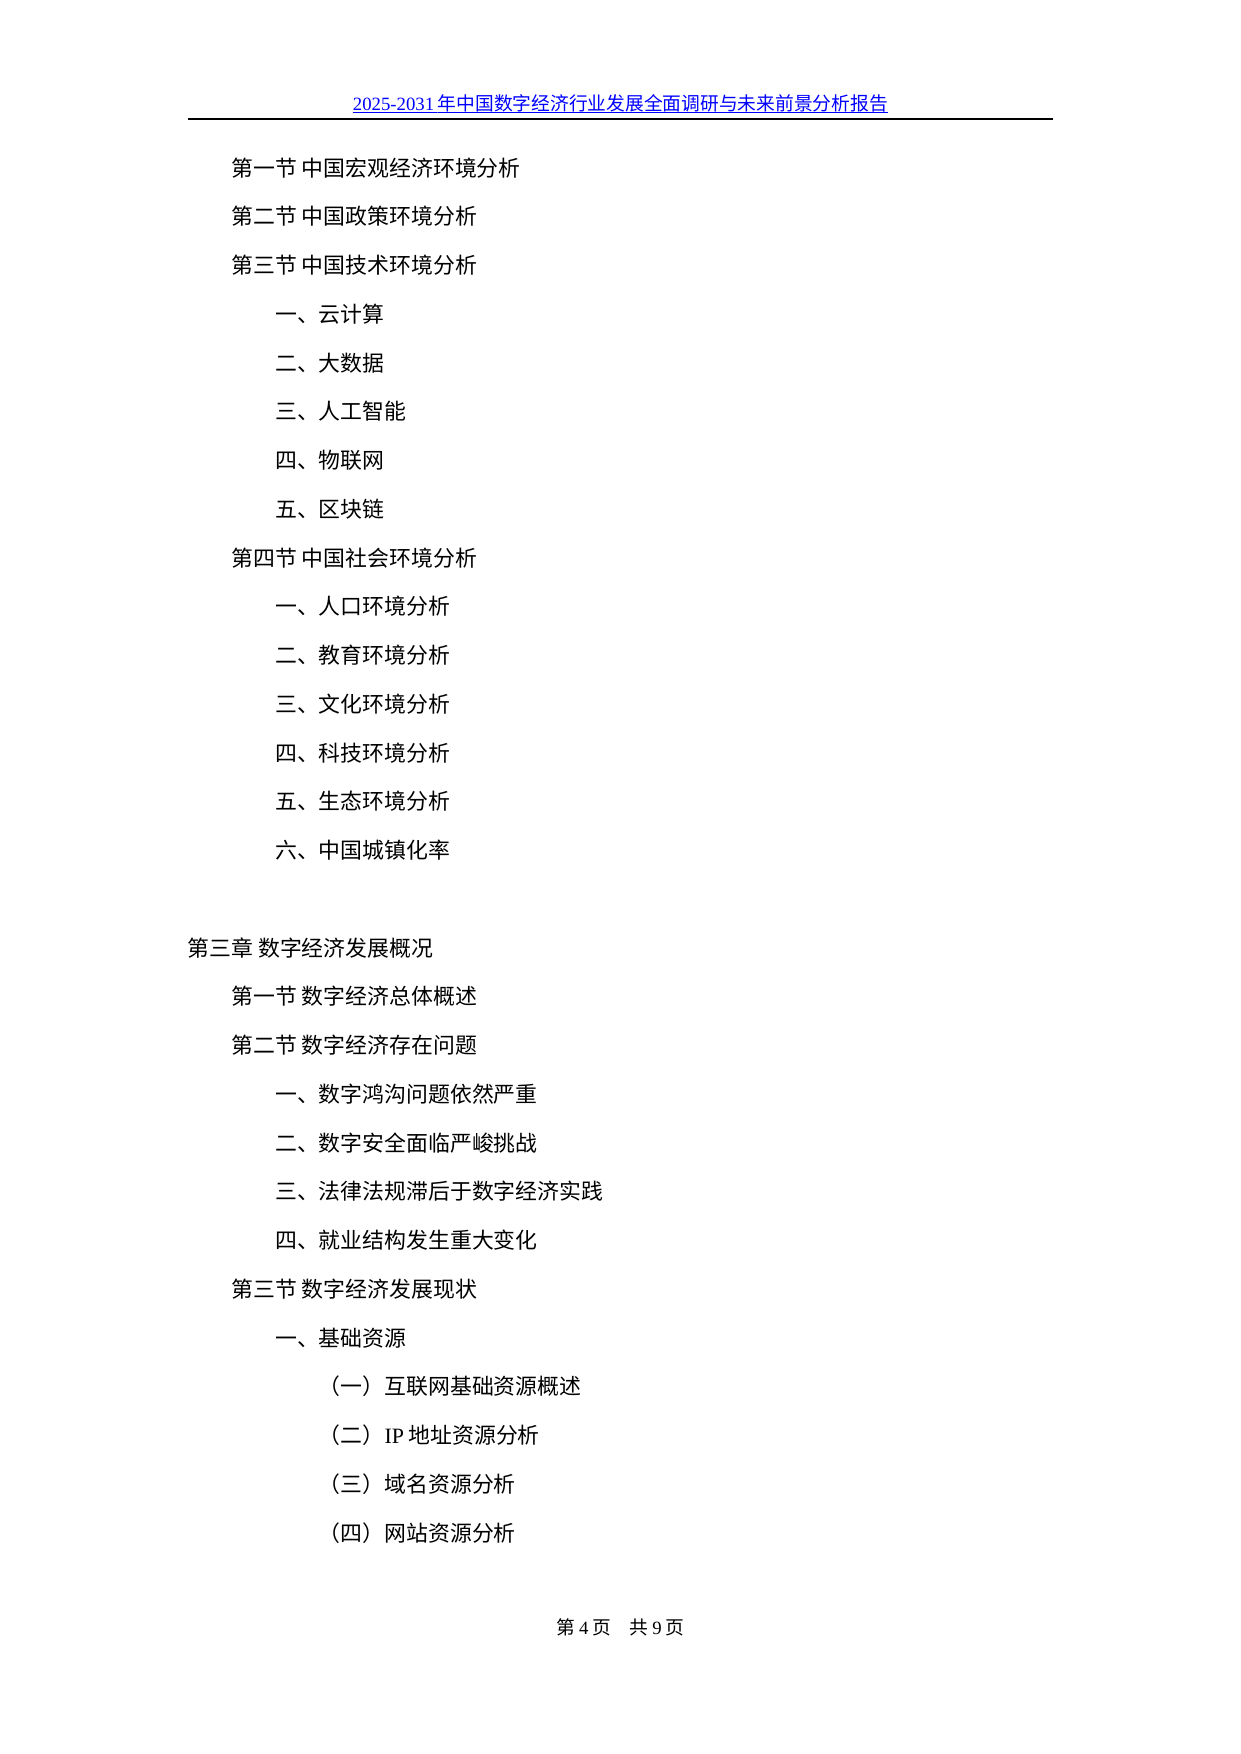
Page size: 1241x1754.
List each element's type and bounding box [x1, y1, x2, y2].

text [187, 150, 1053, 1548]
